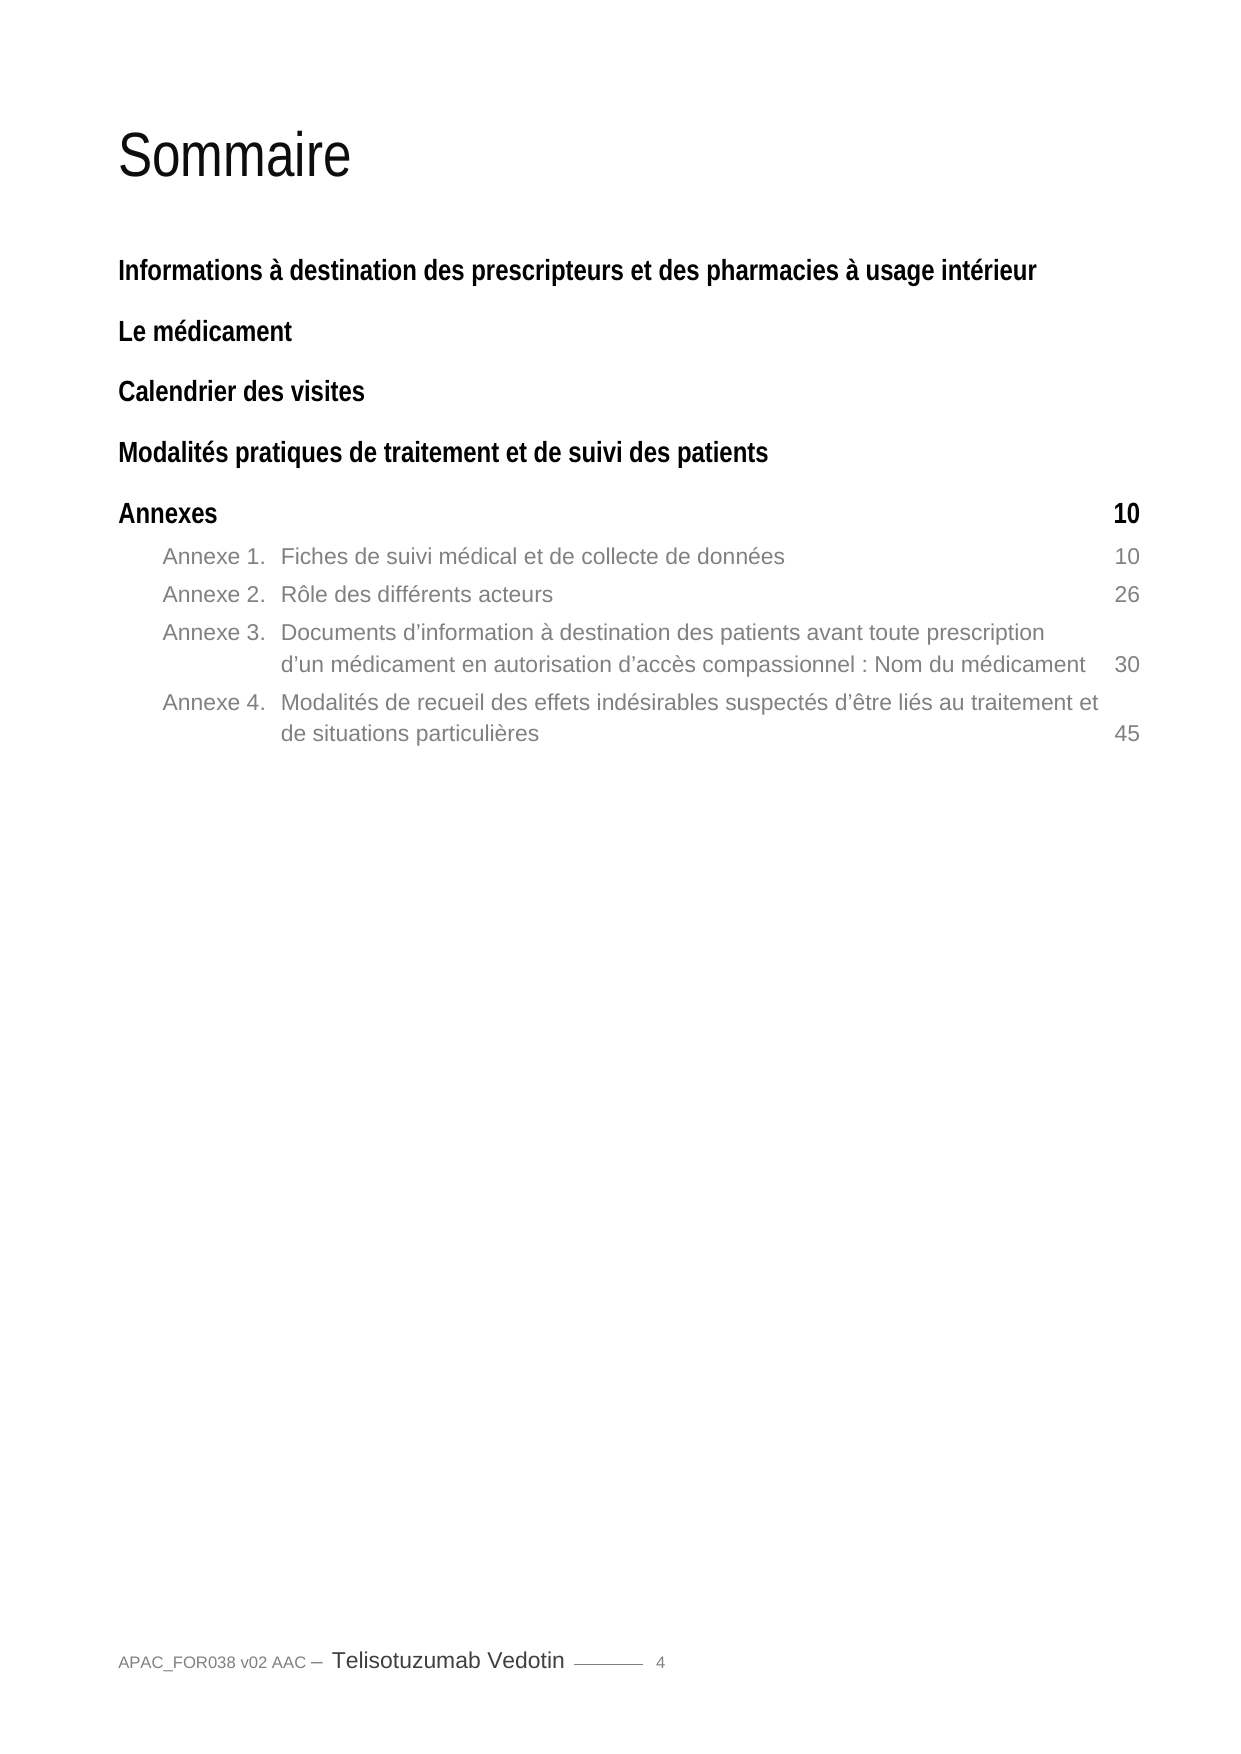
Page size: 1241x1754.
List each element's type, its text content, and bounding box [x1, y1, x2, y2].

text Sommaire [118, 118, 1122, 190]
